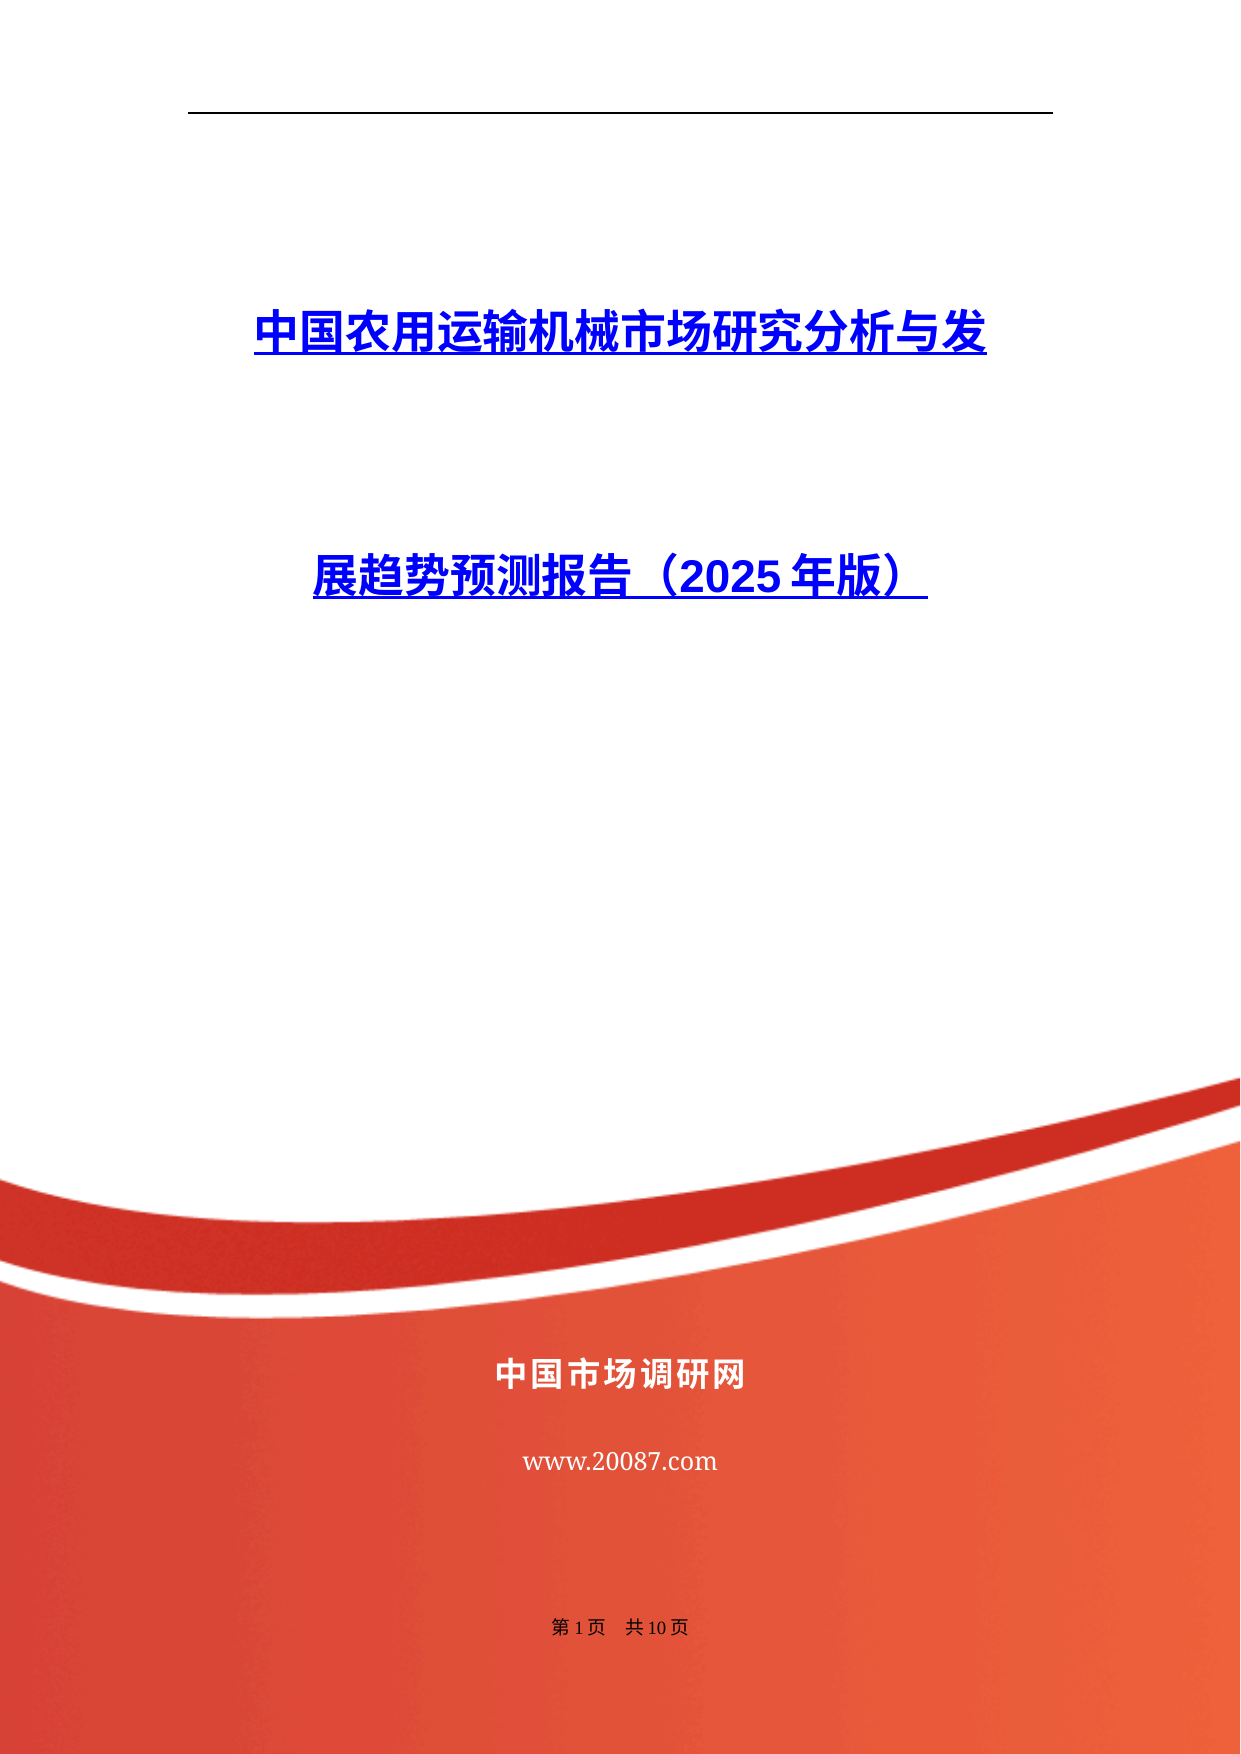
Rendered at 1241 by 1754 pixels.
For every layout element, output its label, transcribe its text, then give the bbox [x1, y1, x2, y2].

picture [0, 1006, 1241, 1754]
subtitle 中国市场调研网 [187, 1339, 1053, 1404]
table_header 中国农用运输机械市场研究分析与发展趋势预测报告（2025年版） [188, 207, 1053, 773]
text www.20087.com [187, 1428, 1053, 1493]
